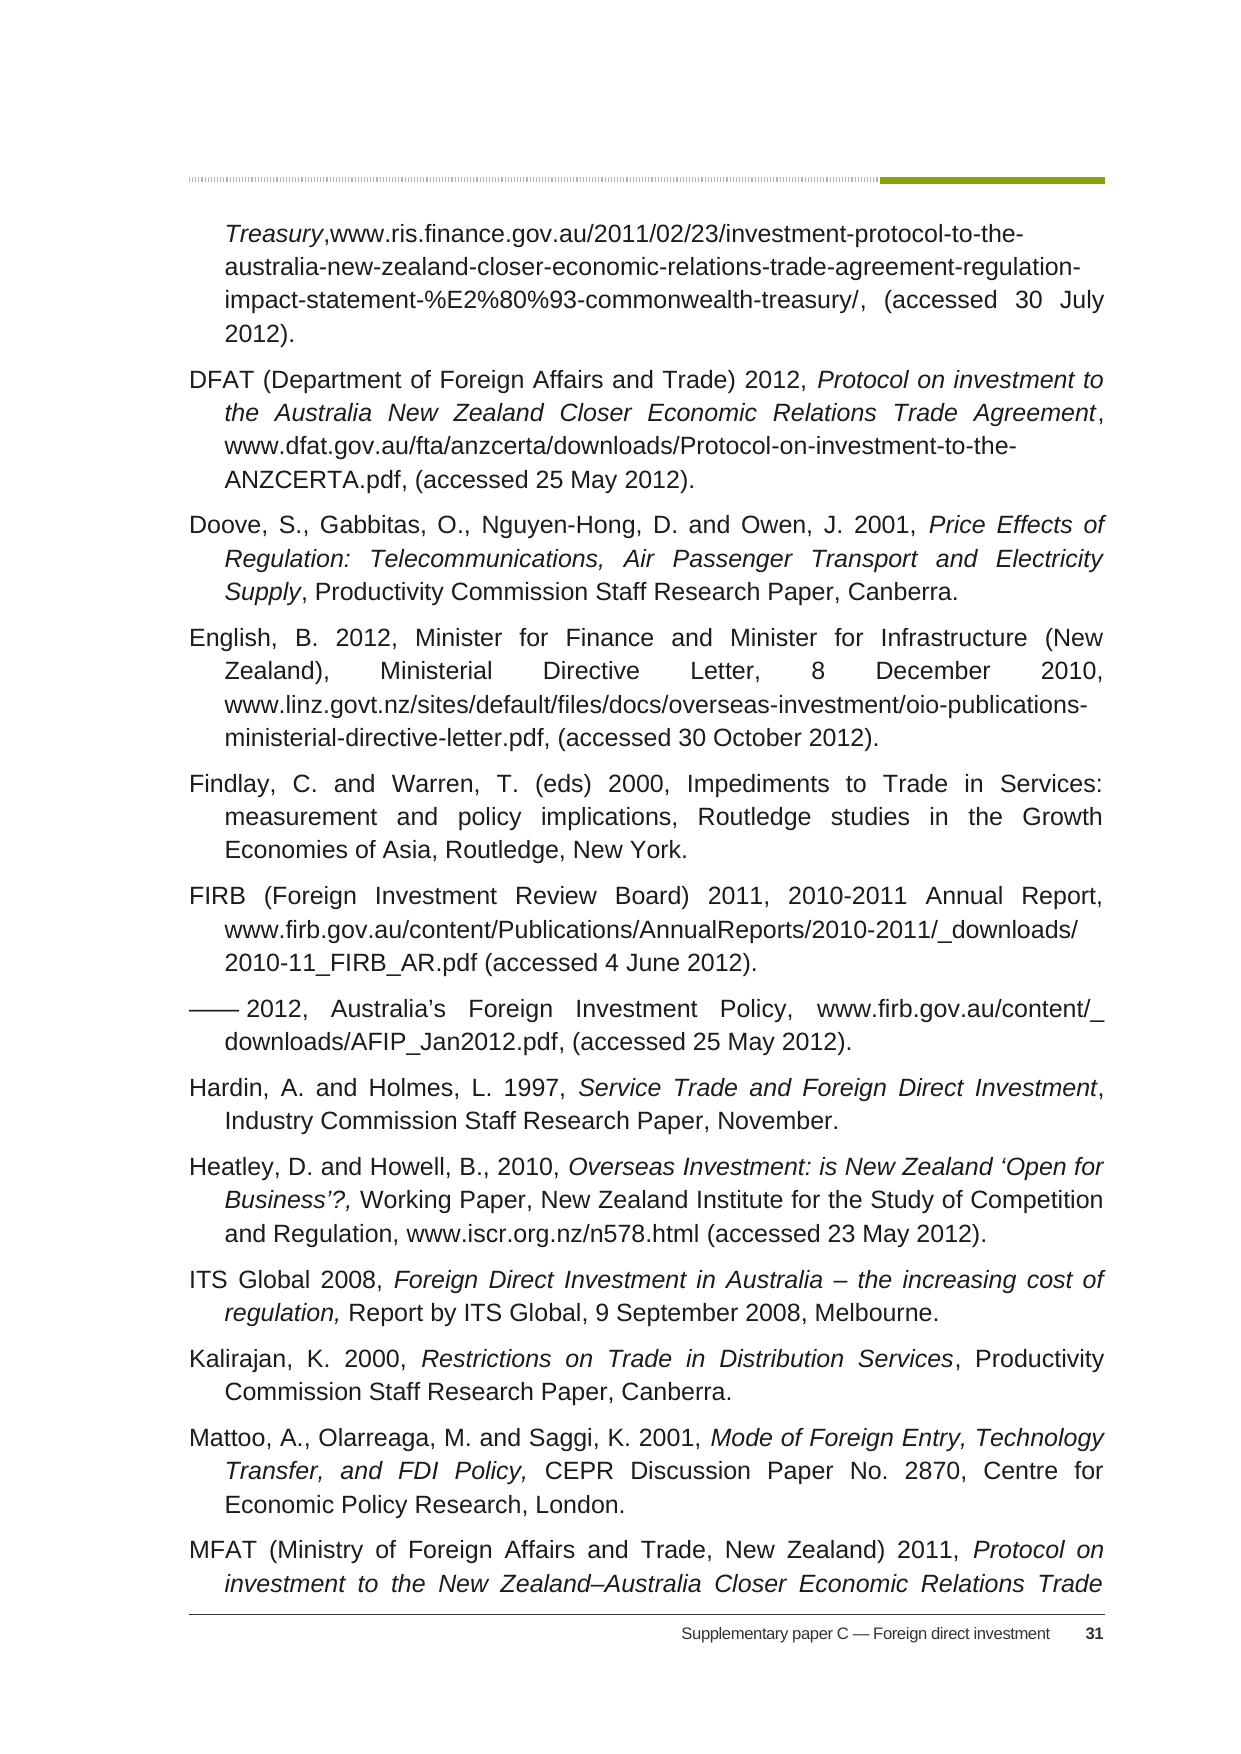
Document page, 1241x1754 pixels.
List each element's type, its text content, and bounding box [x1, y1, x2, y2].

text Mattoo, A., Olarreaga, M. and Saggi, K. 2001, Mode of Foreign Entry, Technology Transfer, and FDI Policy, CEPR Discussion Paper No. 2870, Centre for Economic Policy Research, London. [189, 1418, 1104, 1518]
text Doove, S., Gabbitas, O., Nguyen-Hong, D. and Owen, J. 2001, Price Effects of Regulation: Telecommunications, Air Passenger Transport and Electricity Supply, Productivity Commission Staff Research Paper, Canberra. [189, 506, 1104, 606]
text Kalirajan, K. 2000, Restrictions on Trade in Distribution Services, Productivity Commission Staff Research Paper, Canberra. [189, 1339, 1104, 1406]
text —— 2012, Australia’s Foreign Investment Policy, www.firb.gov.au/content/_ downloads/AFIP_Jan2012.pdf, (accessed 25 May 2012). [189, 989, 1104, 1056]
text ITS Global 2008, Foreign Direct Investment in Australia – the increasing cost of regulation, Report by ITS Global, 9 September 2008, Melbourne. [189, 1260, 1104, 1327]
text Heatley, D. and Howell, B., 2010, Overseas Investment: is New Zealand ‘Open for Business’?, Working Paper, New Zealand Institute for the Study of Competition and Regulation, www.iscr.org.nz/n578.html (accessed 23 May 2012). [189, 1148, 1104, 1248]
text FIRB (Foreign Investment Review Board) 2011, 2010-2011 Annual Report, www.firb.gov.au/content/Publications/AnnualReports/2010-2011/_downloads/ 2010-11_FIRB_AR.pdf (accessed 4 June 2012). [189, 877, 1104, 977]
text Findlay, C. and Warren, T. (eds) 2000, Impediments to Trade in Services: measurement and policy implications, Routledge studies in the Growth Economies of Asia, Routledge, New York. [189, 764, 1104, 864]
text English, B. 2012, Minister for Finance and Minister for Infrastructure (New Zealand), Ministerial Directive Letter, 8 December 2010, www.linz.govt.nz/sites/default/files/docs/overseas-investment/oio-publications-ministerial-directive-letter.pdf, (accessed 30 October 2012). [189, 618, 1104, 752]
text DFAT (Department of Foreign Affairs and Trade) 2012, Protocol on investment to the Australia New Zealand Closer Economic Relations Trade Agreement, www.dfat.gov.au/fta/anzcerta/downloads/Protocol-on-investment-to-the-ANZCERTA.pdf, (accessed 25 May 2012). [189, 360, 1104, 493]
text Hardin, A. and Holmes, L. 1997, Service Trade and Foreign Direct Investment, Industry Commission Staff Research Paper, November. [189, 1068, 1104, 1135]
